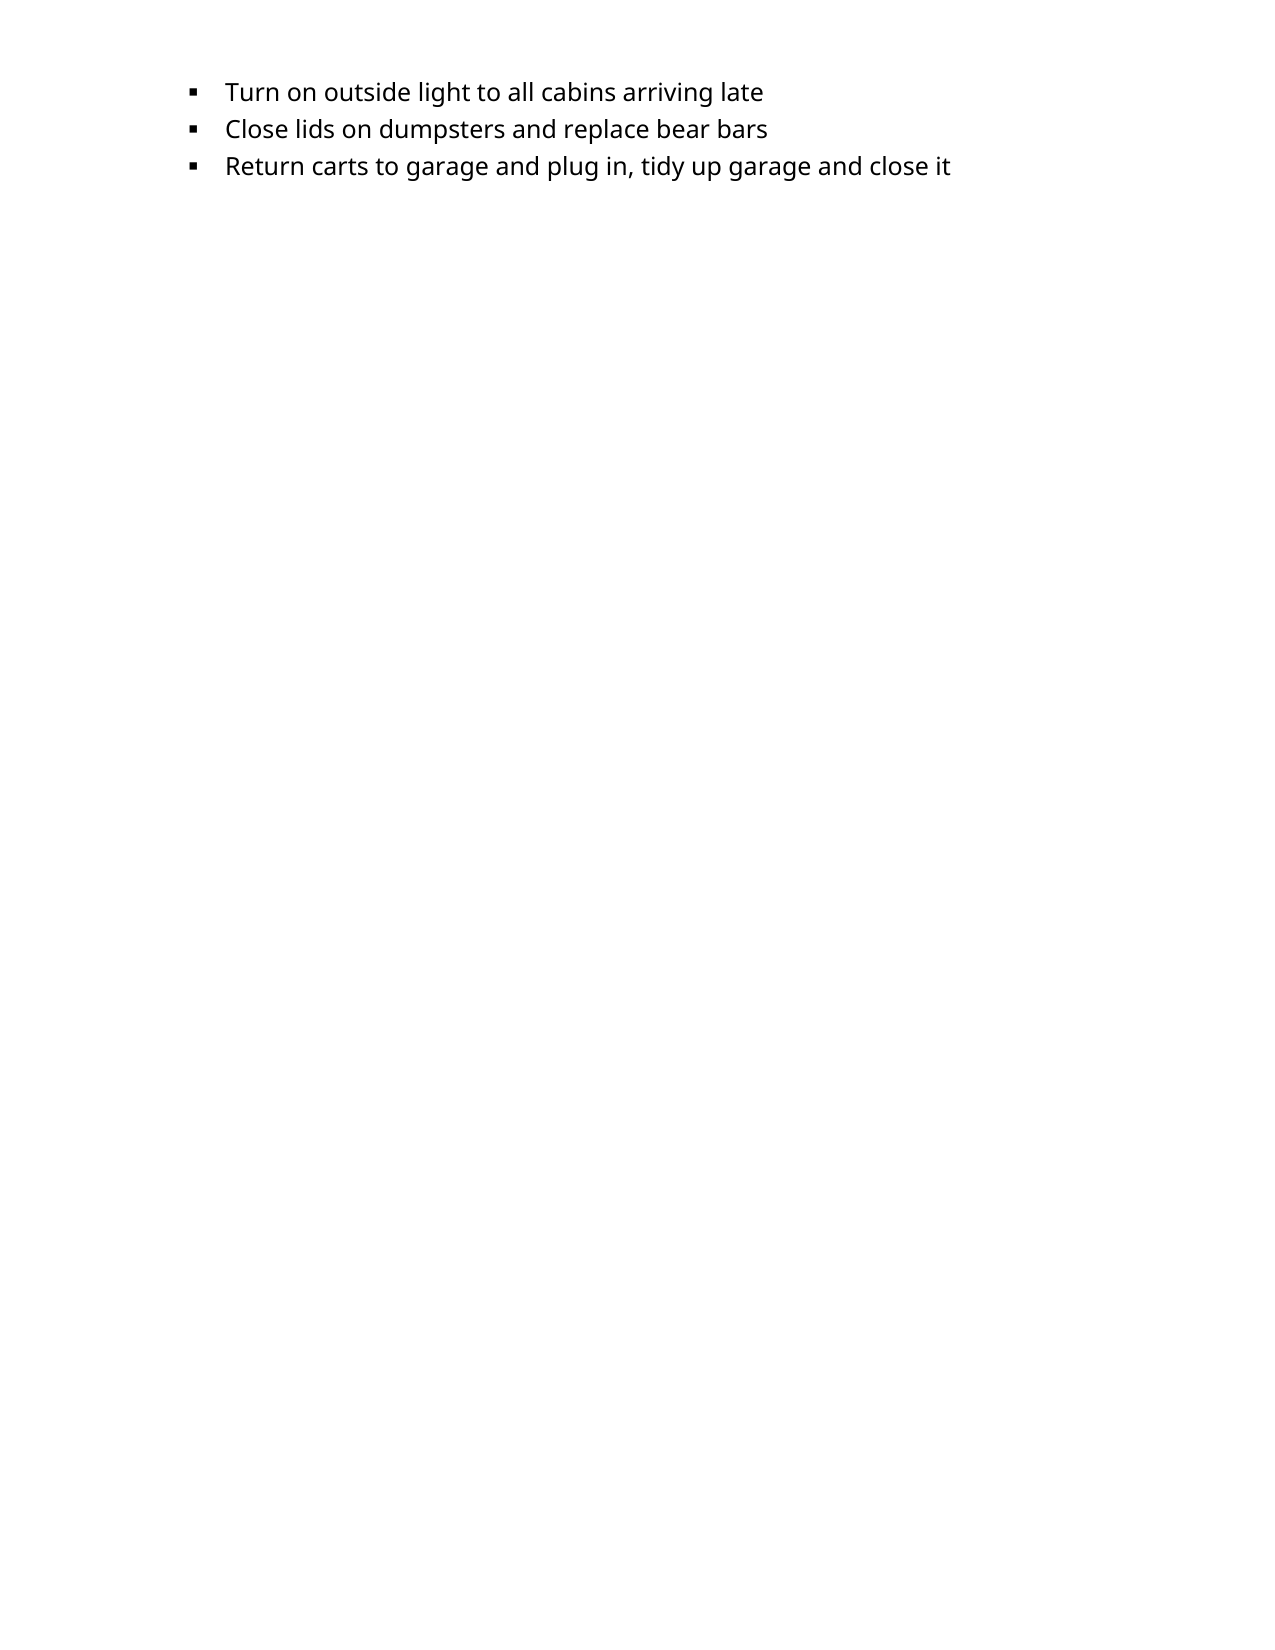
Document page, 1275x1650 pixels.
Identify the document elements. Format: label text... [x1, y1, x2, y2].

list Close lids on dumpsters and replace bear bars [187, 112, 1200, 146]
list Return carts to garage and plug in, tidy up garage and close it [187, 148, 1200, 183]
list Turn on outside light to all cabins arriving late [187, 75, 1200, 109]
